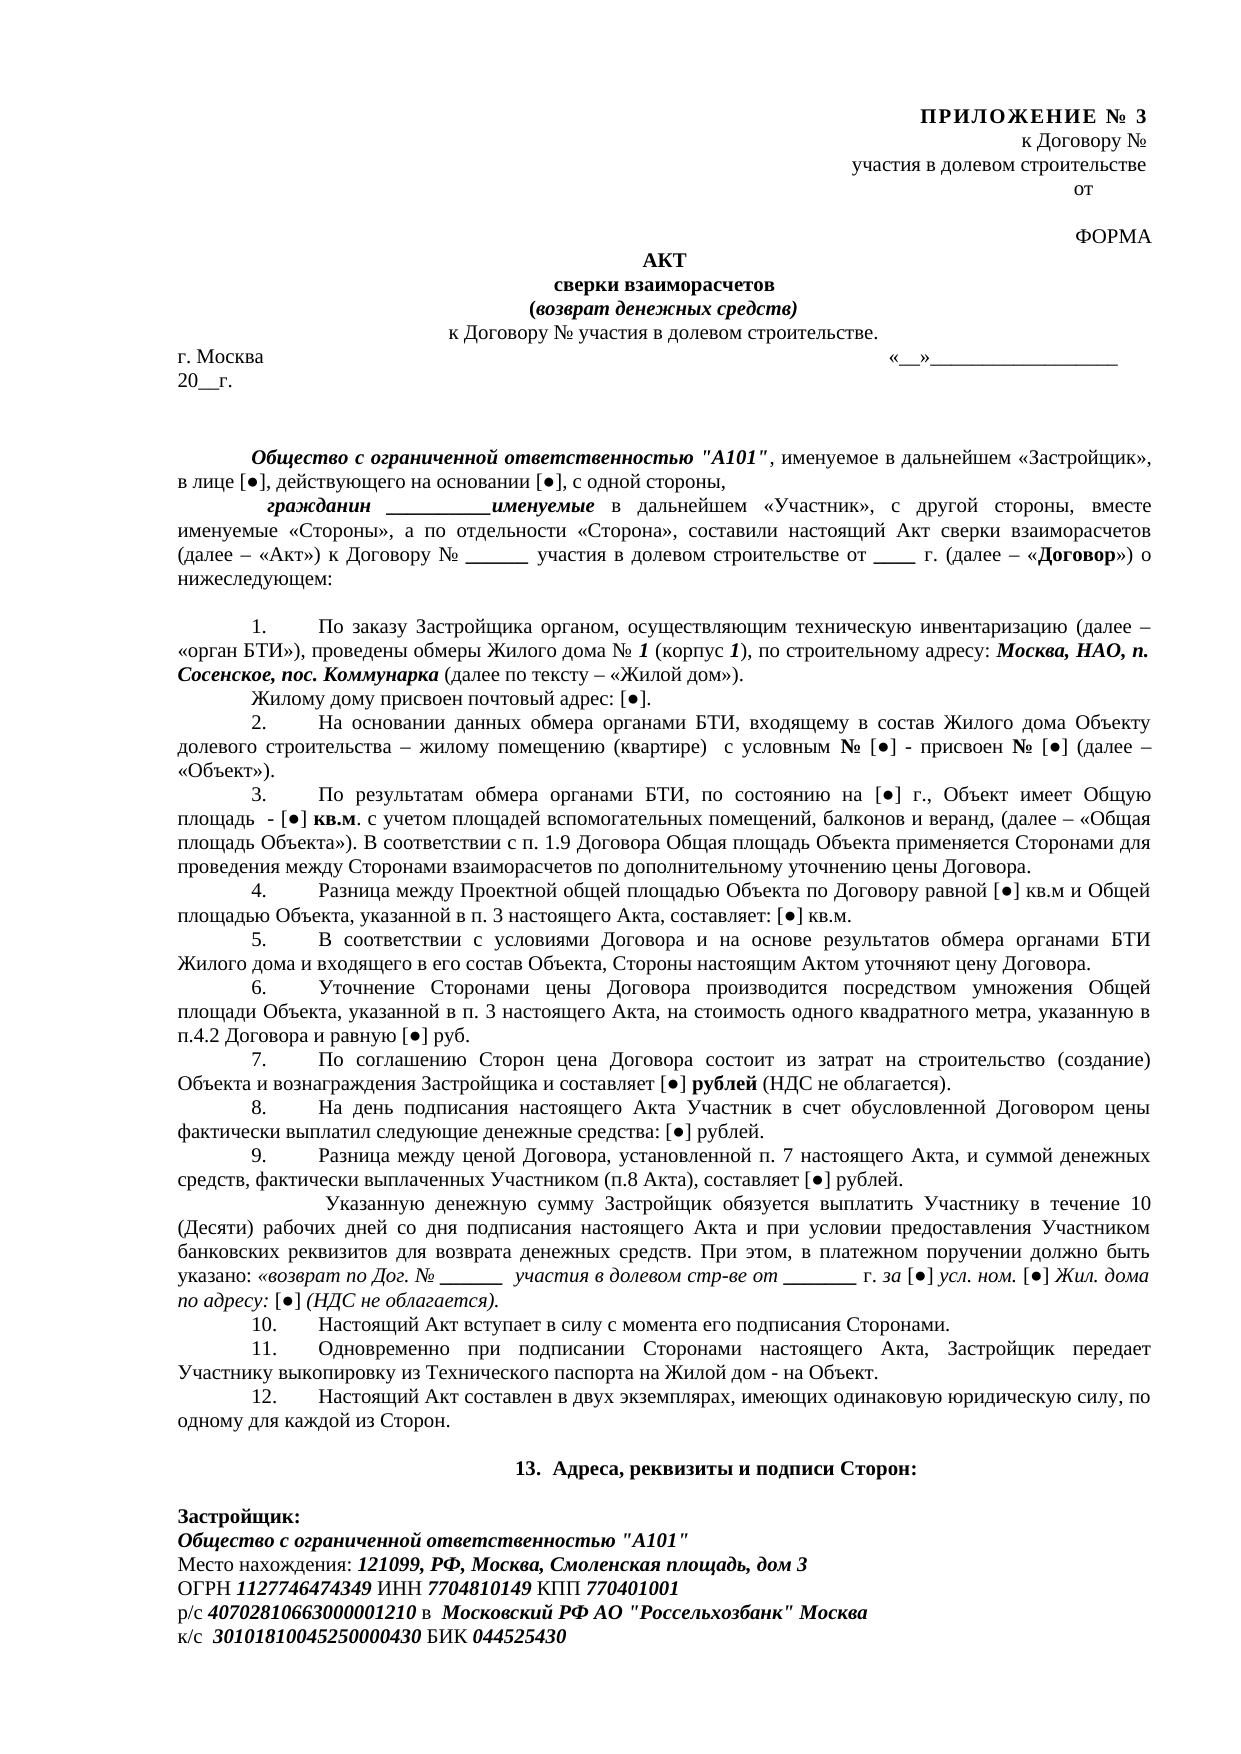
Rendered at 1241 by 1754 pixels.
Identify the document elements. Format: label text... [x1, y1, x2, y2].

list Одновременно при подписании Сторонами настоящего Акта, Застройщик передает Участнику выкопировку из Технического паспорта на Жилой дом - на Объект. [177, 1336, 1152, 1384]
text Общество с ограниченной ответственностью "А101" [177, 1528, 1152, 1552]
text г. Москва «__»__________________ 20__г. [177, 344, 1152, 392]
list Настоящий Акт составлен в двух экземплярах, имеющих одинаковую юридическую силу, по одному для каждой из Сторон. [177, 1384, 1152, 1432]
list Разница между Проектной общей площадью Объекта по Договору равной [●] кв.м и Общей площадью Объекта, указанной в п. 3 настоящего Акта, составляет: [●] кв.м. [177, 878, 1152, 927]
text сверки взаиморасчетов [177, 272, 1152, 296]
list На день подписания настоящего Акта Участник в счет обусловленной Договором цены фактически выплатил следующие денежные средства: [●] рублей. [177, 1095, 1152, 1143]
text Общество с ограниченной ответственностью "А101", именуемое в дальнейшем «Застройщик», в лице [●], действующего на основании [●], с одной стороны, [177, 445, 1152, 493]
text от [177, 176, 1093, 200]
text ОГРН 1127746474349 ИНН 7704810149 КПП 770401001 [177, 1576, 1152, 1600]
text Место нахождения: 121099, РФ, Москва, Смоленская площадь, дом 3 [177, 1552, 1152, 1576]
text Жилому дому присвоен почтовый адрес: [●]. [177, 686, 1152, 710]
list По заказу Застройщика органом, осуществляющим техническую инвентаризацию (далее – «орган БТИ»), проведены обмеры Жилого дома № 1 (корпус 1), по строительному адресу: Москва, НАО, п. Сосенское, пос. Коммунарка (далее по тексту – «Жилой дом»). [177, 614, 1152, 686]
text АКТ [177, 248, 1152, 272]
list Разница между ценой Договора, установленной п. 7 настоящего Акта, и суммой денежных средств, фактически выплаченных Участником (п.8 Акта), составляет [●] рублей. [177, 1143, 1152, 1191]
list По соглашению Сторон цена Договора состоит из затрат на строительство (создание) Объекта и вознаграждения Застройщика и составляет [●] рублей (НДС не облагается). [177, 1047, 1152, 1095]
text к/с 30101810045250000430 БИК 044525430 [177, 1624, 1152, 1648]
list Адреса, реквизиты и подписи Сторон: [281, 1456, 1152, 1480]
text к Договору № участия в долевом строительстве. [177, 320, 1152, 344]
text к Договору № [177, 128, 1146, 152]
list По результатам обмера органами БТИ, по состоянию на [●] г., Объект имеет Общую площадь - [●] кв.м. с учетом площадей вспомогательных помещений, балконов и веранд, (далее – «Общая площадь Объекта»). В соответствии с п. 1.9 Договора Общая площадь Объекта применяется Сторонами для проведения между Сторонами взаиморасчетов по дополнительному уточнению цены Договора. [177, 782, 1152, 878]
list В соответствии с условиями Договора и на основе результатов обмера органами БТИ Жилого дома и входящего в его состав Объекта, Стороны настоящим Актом уточняют цену Договора. [177, 927, 1152, 975]
text гражданин __________именуемые в дальнейшем «Участник», с другой стороны, вместе именуемые «Стороны», а по отдельности «Сторона», составили настоящий Акт сверки взаиморасчетов (далее – «Акт») к Договору № ______ участия в долевом строительстве от ____ г. (далее – «Договор») о нижеследующем: [177, 493, 1152, 590]
list Уточнение Сторонами цены Договора производится посредством умножения Общей площади Объекта, указанной в п. 3 настоящего Акта, на стоимость одного квадратного метра, указанную в п.4.2 Договора и равную [●] руб. [177, 975, 1152, 1047]
text ФОРМА [812, 224, 1152, 248]
text участия в долевом строительстве [177, 152, 1146, 176]
text Указанную денежную сумму Застройщик обязуется выплатить Участнику в течение 10 (Десяти) рабочих дней со дня подписания настоящего Акта и при условии предоставления Участником банковских реквизитов для возврата денежных средств. При этом, в платежном поручении должно быть указано: «возврат по Дог. № ______ участия в долевом стр-ве от _______ г. за [●] усл. ном. [●] Жил. дома по адресу: [●] (НДС не облагается). [177, 1191, 1152, 1312]
list Настоящий Акт вступает в силу с момента его подписания Сторонами. [177, 1312, 1152, 1336]
text р/с 40702810663000001210 в Московский РФ АО "Россельхозбанк" Москва [177, 1600, 1152, 1624]
text Застройщик: [177, 1504, 1152, 1528]
text (возврат денежных средств) [177, 296, 1152, 320]
list На основании данных обмера органами БТИ, входящему в состав Жилого дома Объекту долевого строительства – жилому помещению (квартире) с условным № [●] - присвоен № [●] (далее – «Объект»). [177, 710, 1152, 782]
text ПРИЛОЖЕНИЕ № 3 [177, 104, 1146, 128]
